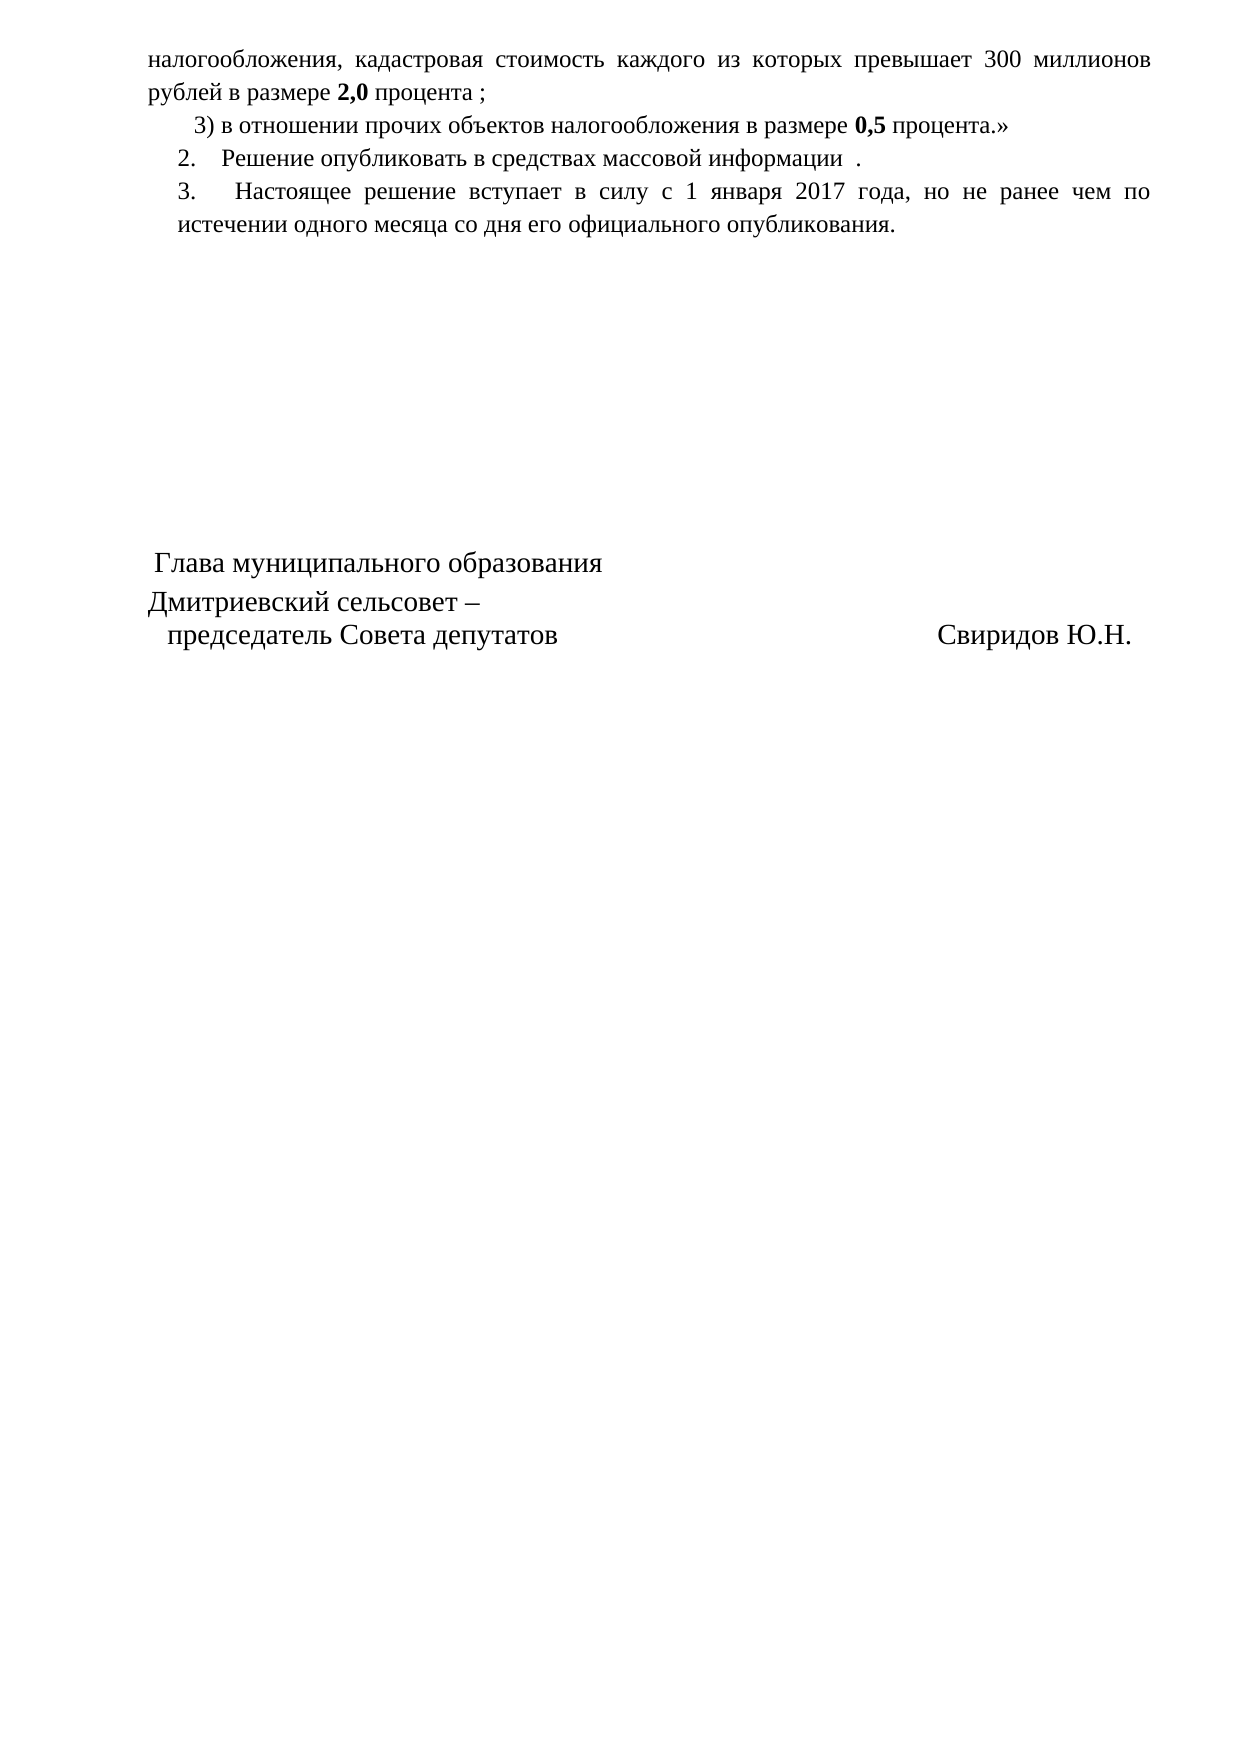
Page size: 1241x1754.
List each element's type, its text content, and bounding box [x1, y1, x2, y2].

text Глава муниципального образования [148, 545, 1152, 579]
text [148, 44, 1152, 106]
text Дмитриевский сельсовет – [148, 584, 1152, 617]
text 2. Решение опубликовать в средствах массовой информации . [162, 143, 1152, 172]
text председатель Совета депутатов Свиридов Ю.Н. [148, 617, 1152, 651]
text 3) в отношении прочих объектов налогообложения в размере 0,5 процента.» [162, 110, 1152, 139]
text 3. Настоящее решение вступает в силу с 1 января 2017 года, но не ранее чем по истечении одного месяца со дня его официального опубликования. [177, 176, 1152, 238]
